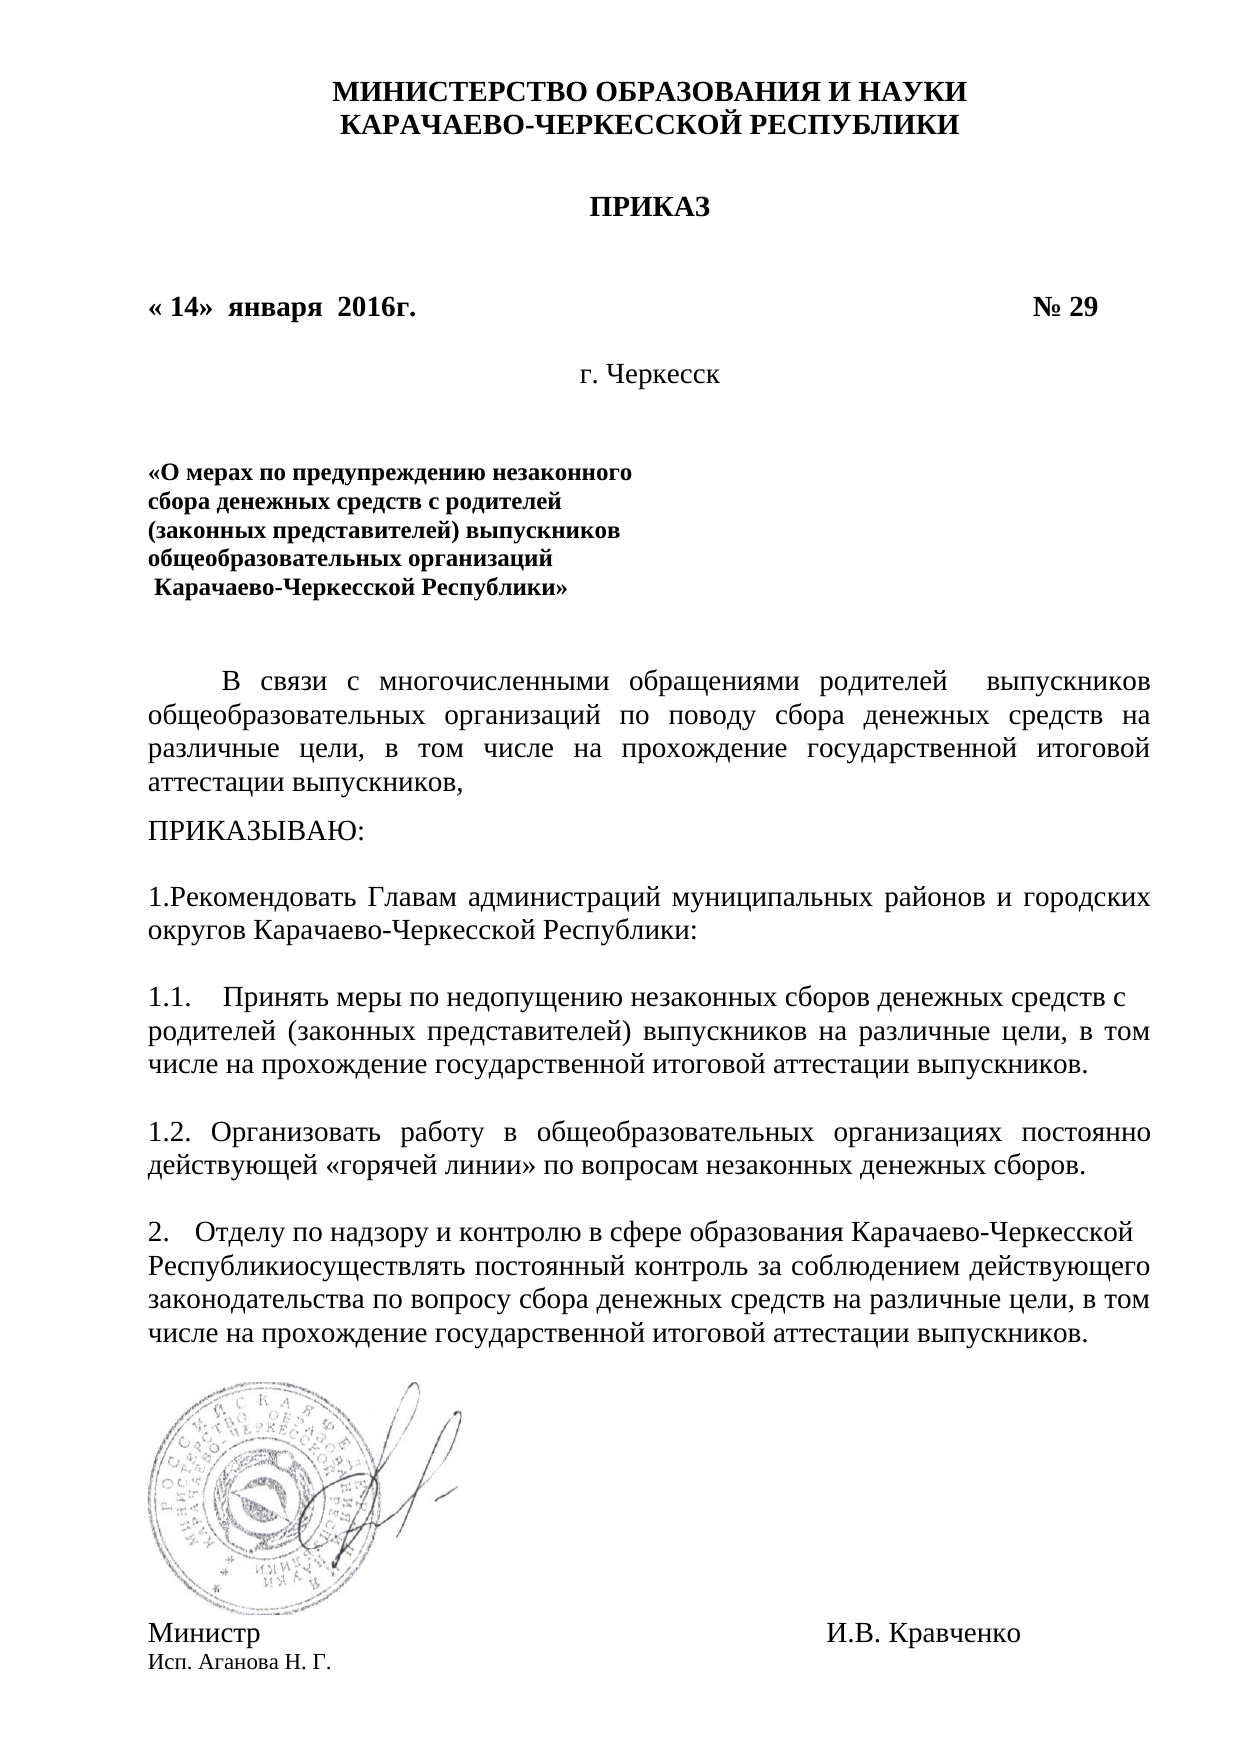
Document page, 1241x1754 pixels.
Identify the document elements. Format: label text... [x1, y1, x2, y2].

table_header МИНИСТЕРСТВО ОБРАЗОВАНИЯ И НАУКИ КАРАЧАЕВО-ЧЕРКЕССКОЙ РЕСПУБЛИКИ [136, 74, 1163, 189]
text Республикиосуществлять постоянный контроль за соблюдением действующего законодательства по вопросу сбора денежных средств на различные цели, в том числе на прохождение государственной итоговой аттестации выпускников. [148, 1248, 1152, 1348]
text Исп. Аганова Н. Г. [148, 1648, 1152, 1675]
text «О мерах по предупреждению незаконного [148, 457, 1152, 486]
text 1.2. Организовать работу в общеобразовательных организациях постоянно действующей «горячей линии» по вопросам незаконных денежных сборов. [148, 1114, 1152, 1181]
text (законных представителей) выпускников [148, 515, 1152, 543]
text ПРИКАЗЫВАЮ: [148, 813, 1152, 847]
text ПРИКАЗ [148, 189, 1152, 222]
list Принять меры по недопущению незаконных сборов денежных средств с [148, 979, 1152, 1013]
picture [147, 1382, 462, 1615]
text общеобразовательных организаций [148, 543, 1152, 572]
text Карачаево-Черкесской Республики» [148, 572, 1152, 601]
text « 14» января 2016г. № 29 [148, 289, 1152, 323]
text родителей (законных представителей) выпускников на различные цели, в том числе на прохождение государственной итоговой аттестации выпускников. [148, 1013, 1152, 1080]
text сбора денежных средств с родителей [148, 486, 1152, 515]
text В связи с многочисленными обращениями родителей выпускников общеобразовательных организаций по поводу сбора денежных средств на различные цели, в том числе на прохождение государственной итоговой аттестации выпускников, [148, 663, 1152, 797]
text г. Черкесск [148, 357, 1152, 390]
list Отделу по надзору и контролю в сфере образования Карачаево-Черкесской [148, 1214, 1152, 1248]
text Министр И.В. Кравченко [148, 1615, 1152, 1648]
text 1.Рекомендовать Главам администраций муниципальных районов и городских округов Карачаево-Черкесской Республики: [148, 879, 1152, 946]
